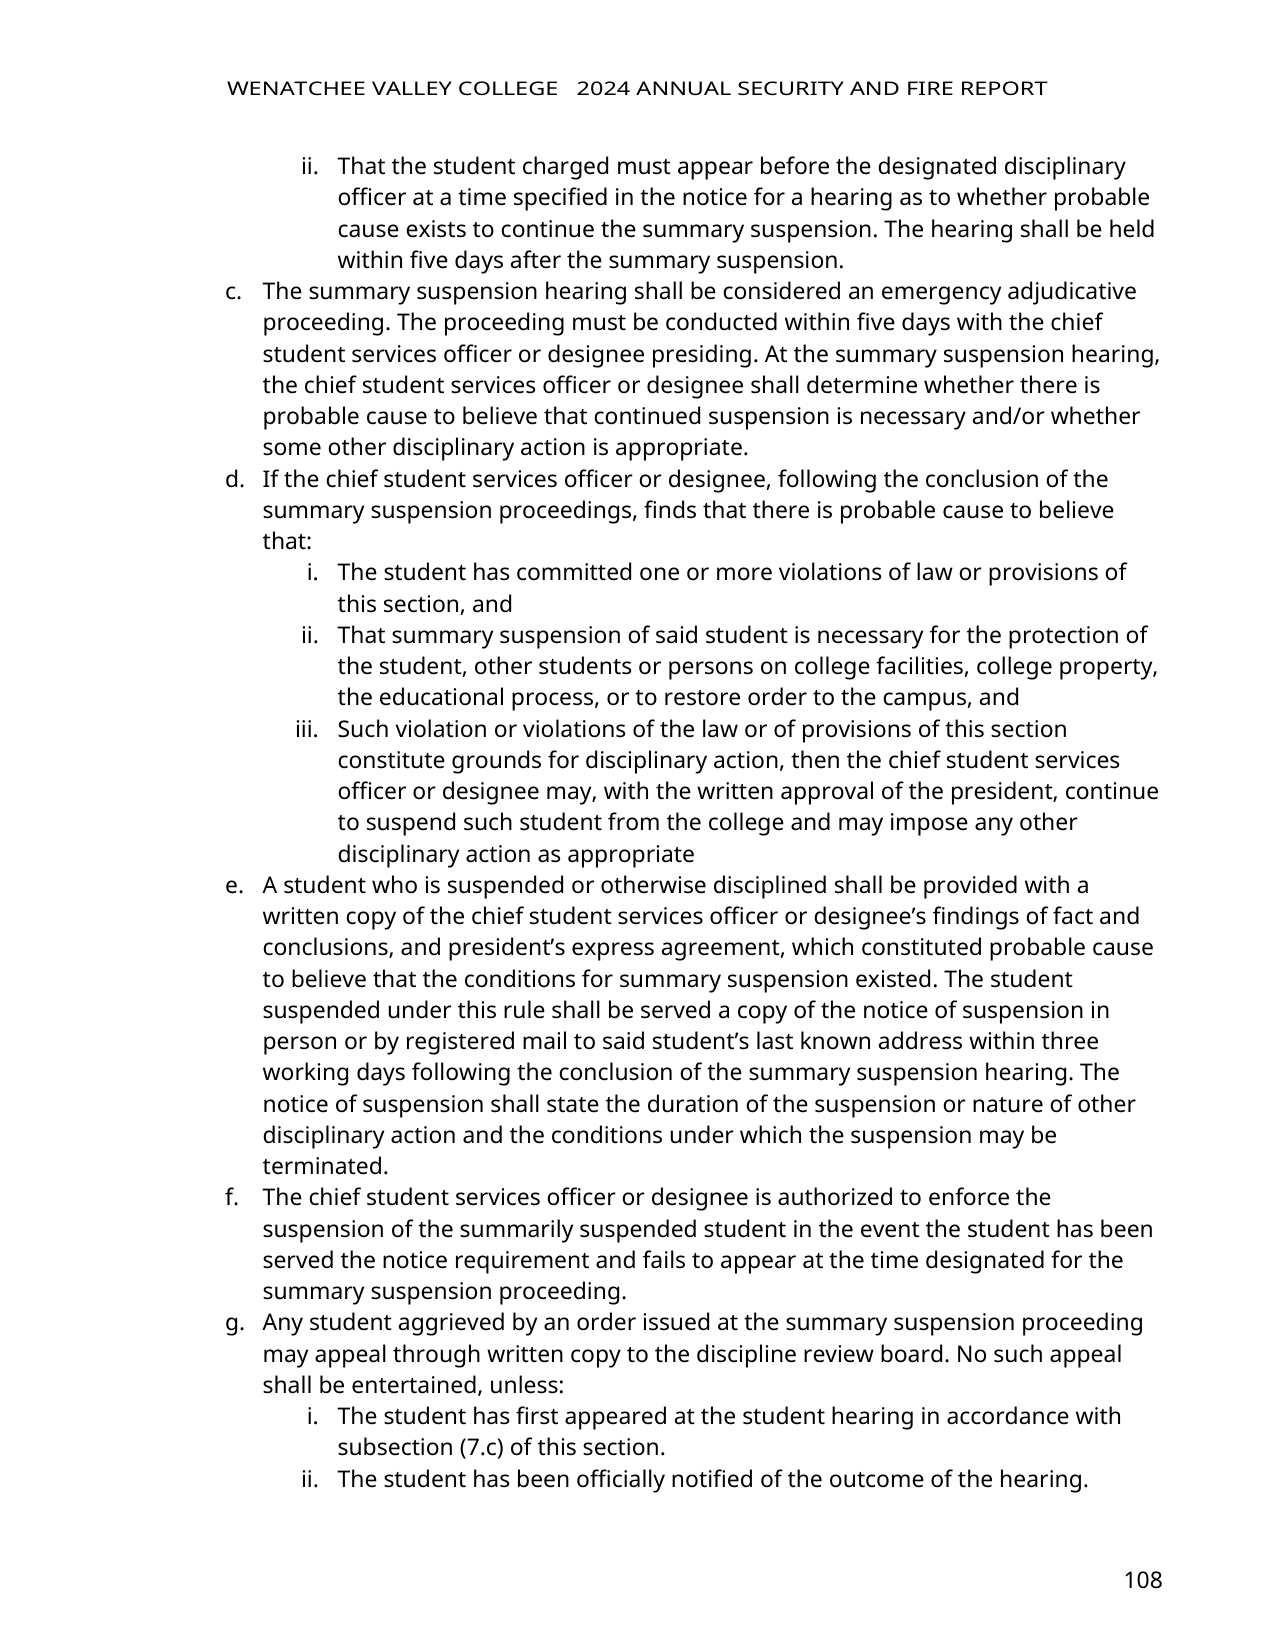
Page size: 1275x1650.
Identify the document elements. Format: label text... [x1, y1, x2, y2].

list That the student charged must appear before the designated disciplinary officer at a time specified in the notice for a hearing as to whether probable cause exists to continue the summary suspension. The hearing shall be held within five days after the summary suspension. [319, 150, 1162, 275]
list The chief student services officer or designee is authorized to enforce the suspension of the summarily suspended student in the event the student has been served the notice requirement and fails to appear at the time designated for the summary suspension proceeding. [225, 1181, 1162, 1306]
list If the chief student services officer or designee, following the conclusion of the summary suspension proceedings, finds that there is probable cause to believe that: [225, 462, 1162, 556]
list Such violation or violations of the law or of provisions of this section constitute grounds for disciplinary action, then the chief student services officer or designee may, with the written approval of the president, continue to suspend such student from the college and may impose any other disciplinary action as appropriate [319, 712, 1162, 869]
list Any student aggrieved by an order issued at the summary suspension proceeding may appeal through written copy to the discipline review board. No such appeal shall be entertained, unless: [225, 1306, 1162, 1400]
list The student has committed one or more violations of law or provisions of this section, and [319, 556, 1162, 619]
list That summary suspension of said student is necessary for the protection of the student, other students or persons on college facilities, college property, the educational process, or to restore order to the campus, and [319, 619, 1162, 712]
list A student who is suspended or otherwise disciplined shall be provided with a written copy of the chief student services officer or designee’s findings of fact and conclusions, and president’s express agreement, which constituted probable cause to believe that the conditions for summary suspension existed. The student suspended under this rule shall be served a copy of the notice of suspension in person or by registered mail to said student’s last known address within three working days following the conclusion of the summary suspension hearing. The notice of suspension shall state the duration of the suspension or nature of other disciplinary action and the conditions under which the suspension may be terminated. [225, 869, 1162, 1181]
list The summary suspension hearing shall be considered an emergency adjudicative proceeding. The proceeding must be conducted within five days with the chief student services officer or designee presiding. At the summary suspension hearing, the chief student services officer or designee shall determine whether there is probable cause to believe that continued suspension is necessary and/or whether some other disciplinary action is appropriate. [225, 275, 1162, 462]
list The student has first appeared at the student hearing in accordance with subsection (7.c) of this section. [319, 1400, 1162, 1462]
list The student has been officially notified of the outcome of the hearing. [319, 1462, 1162, 1494]
